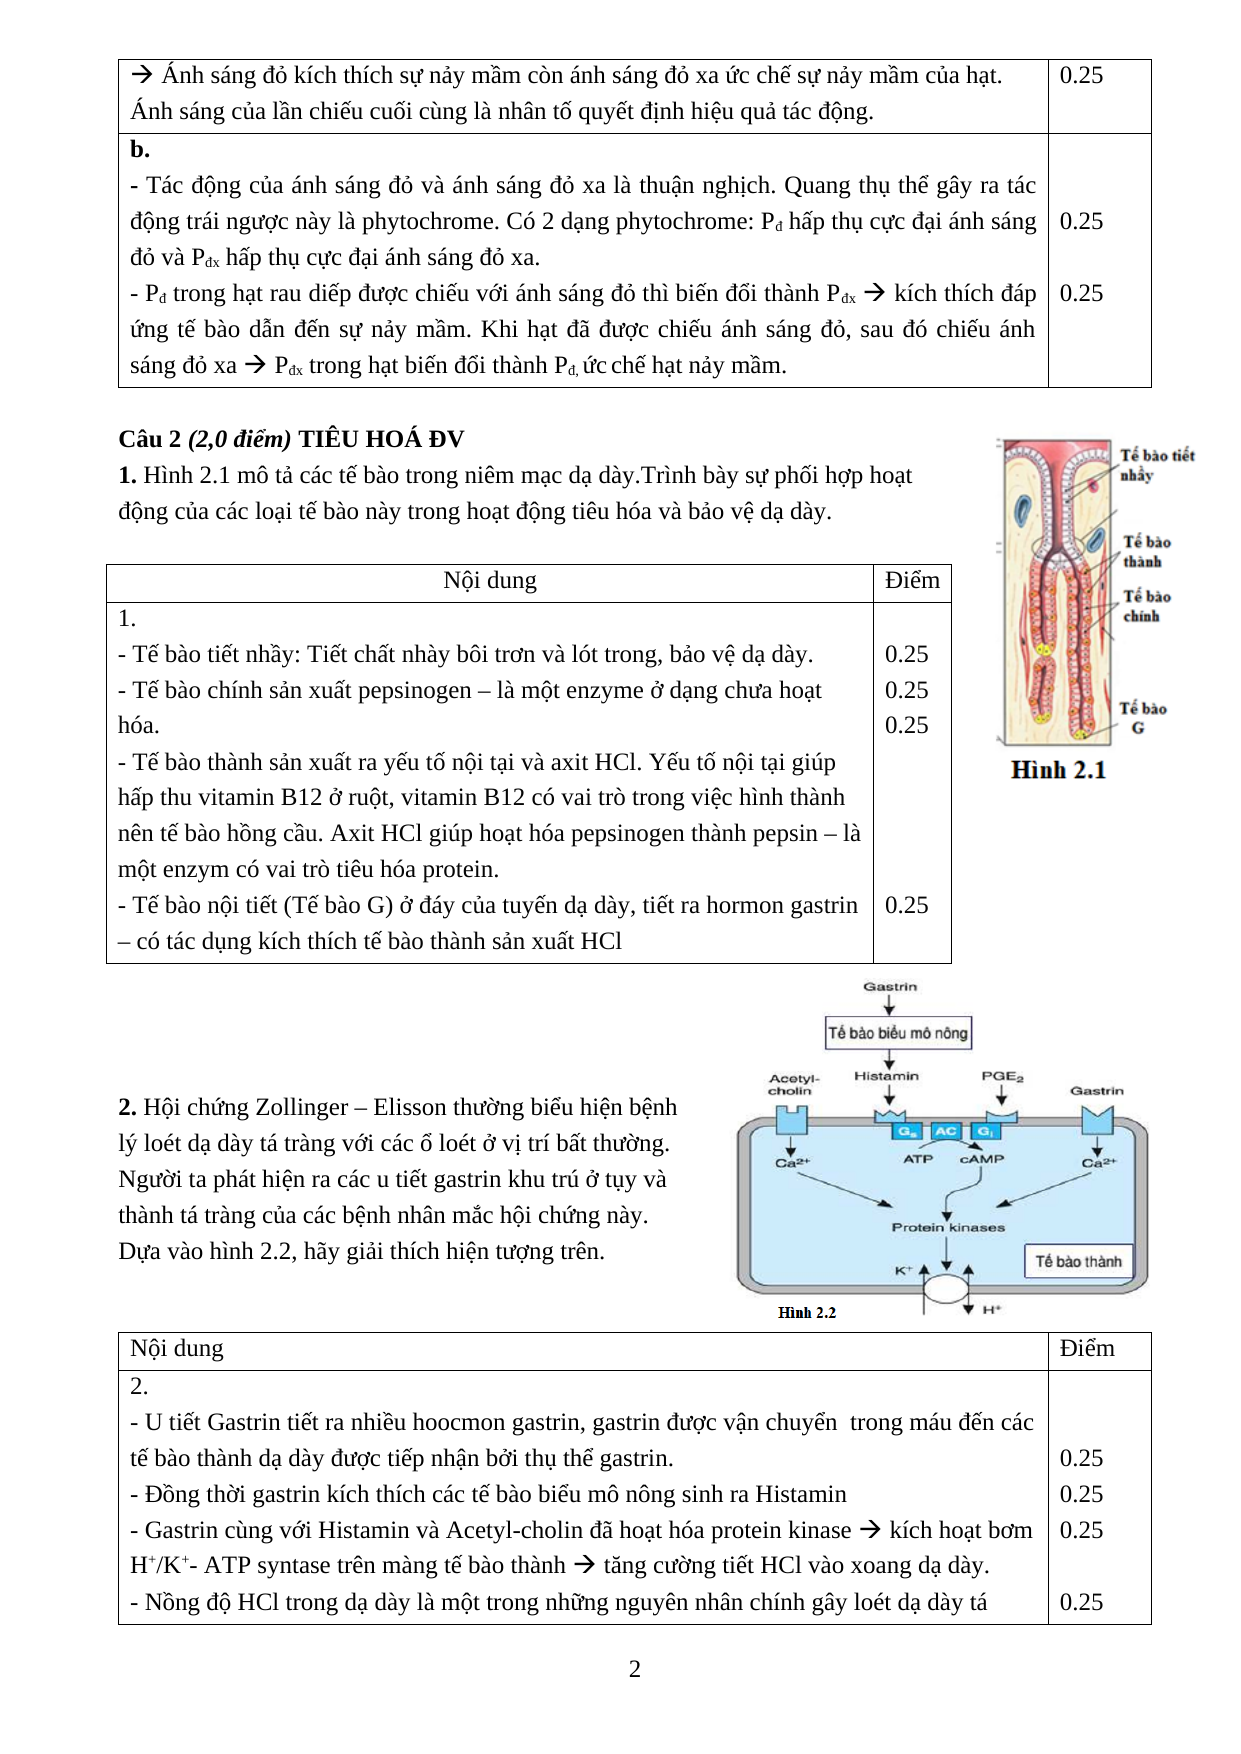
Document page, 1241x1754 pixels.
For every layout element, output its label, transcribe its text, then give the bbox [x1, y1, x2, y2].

text Câu 2 (2,0 điểm) TIÊU HOÁ ĐV [118, 424, 980, 453]
text 2. Hội chứng Zollinger – Elisson thường biểu hiện bệnh lý loét dạ dày tá tràng với các ổ loét ở vị trí bất thường. Người ta phát hiện ra các u tiết gastrin khu trú ở tụy và thành tá tràng của các bệnh nhân mắc hội chứng này. Dựa vào hình 2.2, hãy giải thích hiện tượng trên. [118, 1092, 704, 1265]
text 1. Hình 2.1 mô tả các tế bào trong niêm mạc dạ dày.Trình bày sự phối hợp hoạt động của các loại tế bào này trong hoạt động tiêu hóa và bảo vệ dạ dày. [118, 460, 980, 524]
table_cell 0.25 0.25 0.25 0.25 [874, 603, 951, 963]
table_header Nội dung [107, 565, 873, 602]
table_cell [119, 1371, 1048, 1624]
table_cell 1. - Tế bào tiết nhầy: Tiết chất nhày bôi trơn và lót trong, bảo vệ dạ dày. - Tế bào chính sản xuất pepsinogen – là một enzyme ở dạng chưa hoạt hóa. - Tế bào thành sản xuất ra yếu tố nội tại và axit HCl. Yếu tố nội tại giúp hấp thu vitamin B12 ở ruột, vitamin B12 có vai trò trong việc hình thành nên tế bào hồng cầu. Axit HCl giúp hoạt hóa pepsinogen thành pepsin – là một enzym có vai trò tiêu hóa protein. - Tế bào nội tiết (Tế bào G) ở đáy của tuyến dạ dày, tiết ra hormon gastrin – có tác dụng kích thích tế bào thành sản xuất HCl [107, 603, 873, 963]
table_cell 0.25 0.25 0.25 0.25 [1049, 1371, 1151, 1624]
table_cell 0.25 0.25 [1049, 134, 1151, 387]
picture [980, 423, 1208, 792]
table_header Điểm [874, 565, 951, 602]
picture [704, 975, 1160, 1332]
table_header Điểm [1049, 1333, 1151, 1370]
table_cell b. - Tác động của ánh sáng đỏ và ánh sáng đỏ xa là thuận nghịch. Quang thụ thể gây ra tác động trái ngược này là phytochrome. Có 2 dạng phytochrome: Pđ hấp thụ cực đại ánh sáng đỏ và Pđx hấp thụ cực đại ánh sáng đỏ xa. - Pđ trong hạt rau diếp được chiếu với ánh sáng đỏ thì biến đổi thành Pđx kích thích đáp ứng tế bào dẫn đến sự nảy mầm. Khi hạt đã được chiếu ánh sáng đỏ, sau đó chiếu ánh sáng đỏ xa Pđx trong hạt biến đổi thành Pđ, ức chế hạt nảy mầm. [119, 134, 1048, 387]
table_header Nội dung [119, 1333, 1048, 1370]
table_cell 0.25 0.25 [1049, 60, 1151, 133]
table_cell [119, 60, 1048, 133]
